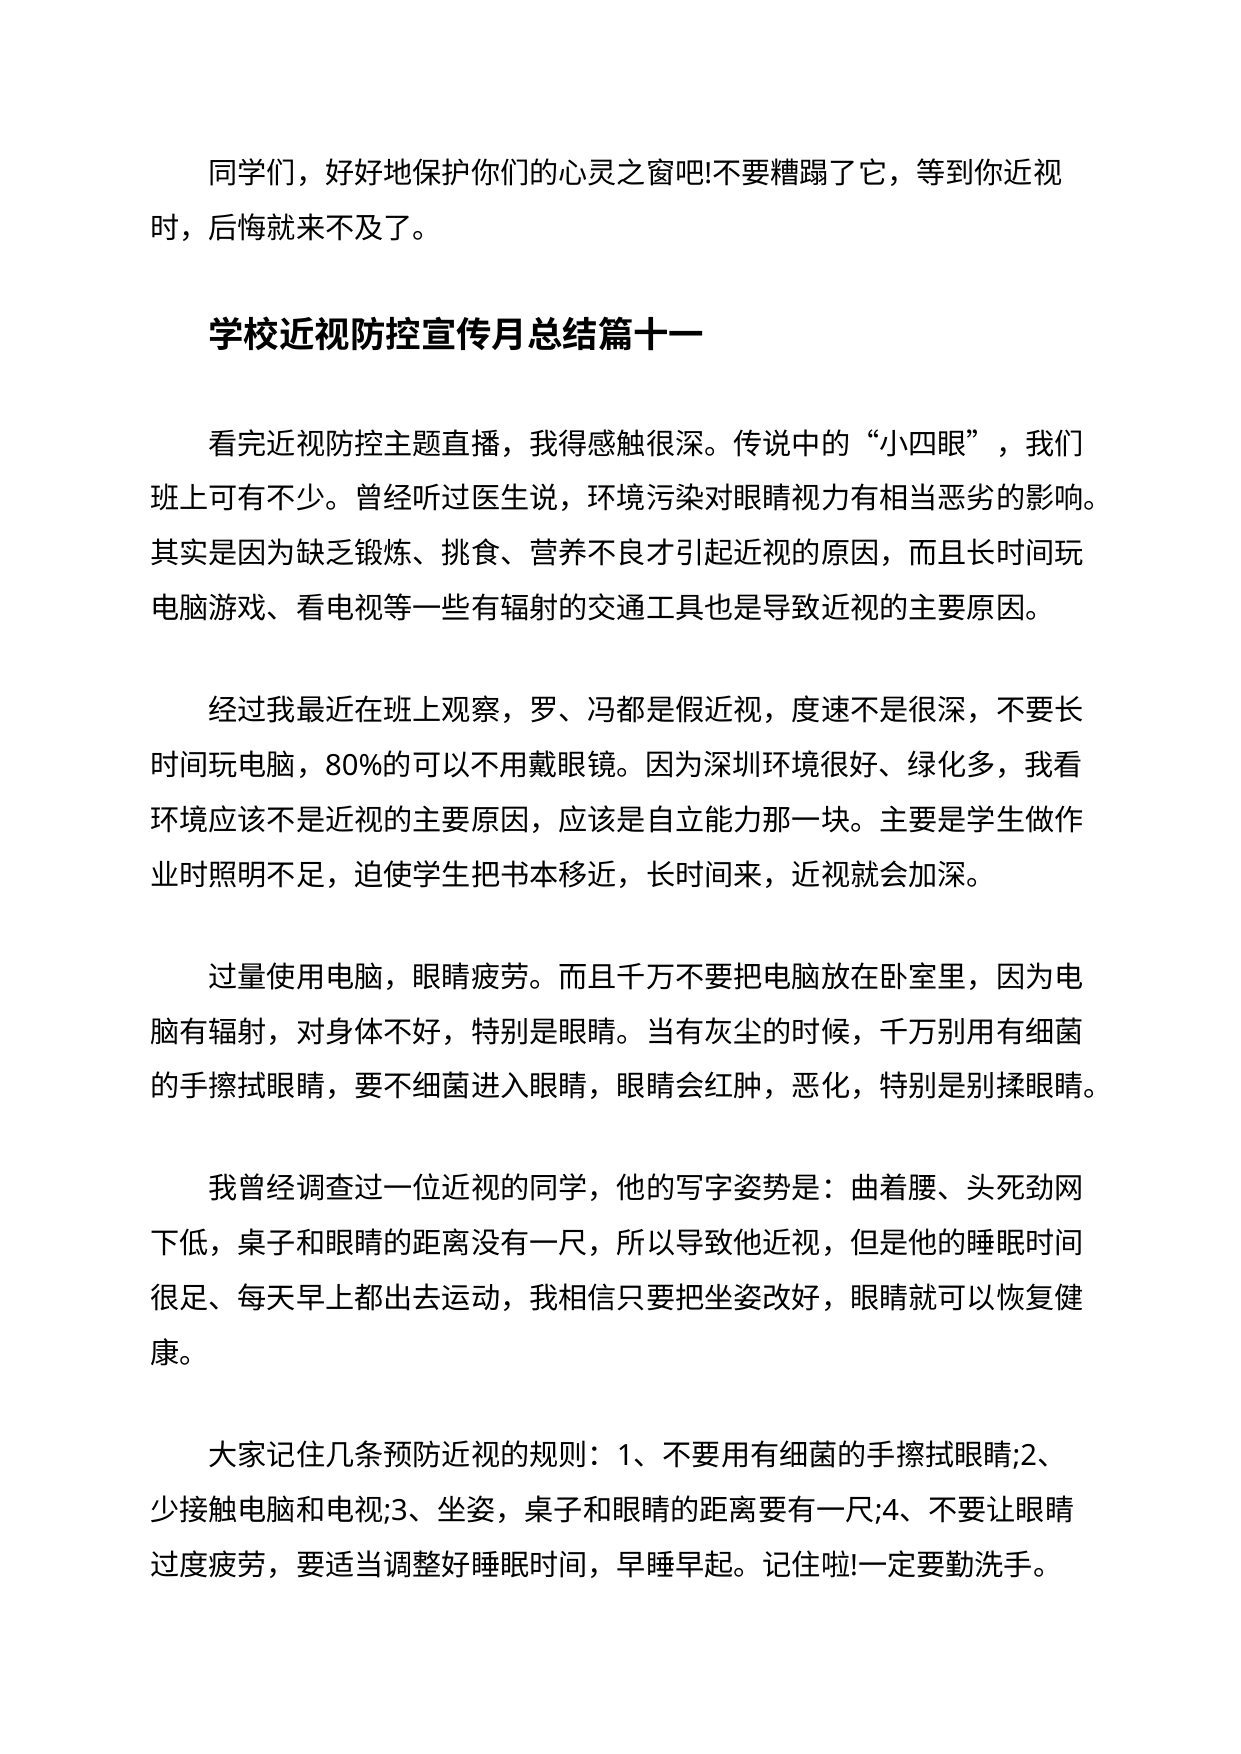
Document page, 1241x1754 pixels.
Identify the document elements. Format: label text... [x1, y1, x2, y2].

text 看完近视防控主题直播，我得感触很深。传说中的“小四眼”，我们班上可有不少。曾经听过医生说，环境污染对眼睛视力有相当恶劣的影响。其实是因为缺乏锻炼、挑食、营养不良才引起近视的原因，而且长时间玩电脑游戏、看电视等一些有辐射的交通工具也是导致近视的主要原因。 [150, 420, 1090, 627]
text 我曾经调查过一位近视的同学，他的写字姿势是：曲着腰、头死劲网下低，桌子和眼睛的距离没有一尺，所以导致他近视，但是他的睡眠时间很足、每天早上都出去运动，我相信只要把坐姿改好，眼睛就可以恢复健康。 [150, 1165, 1090, 1372]
text 过量使用电脑，眼睛疲劳。而且千万不要把电脑放在卧室里，因为电脑有辐射，对身体不好，特别是眼睛。当有灰尘的时候，千万别用有细菌的手擦拭眼睛，要不细菌进入眼睛，眼睛会红肿，恶化，特别是别揉眼睛。 [150, 953, 1090, 1105]
text 同学们，好好地保护你们的心灵之窗吧!不要糟蹋了它，等到你近视时，后悔就来不及了。 [150, 150, 1090, 247]
text 学校近视防控宣传月总结篇十一 [150, 307, 1090, 358]
text 经过我最近在班上观察，罗、冯都是假近视，度速不是很深，不要长时间玩电脑，80%的可以不用戴眼镜。因为深圳环境很好、绿化多，我看环境应该不是近视的主要原因，应该是自立能力那一块。主要是学生做作业时照明不足，迫使学生把书本移近，长时间来，近视就会加深。 [150, 687, 1090, 894]
text 大家记住几条预防近视的规则：1、不要用有细菌的手擦拭眼睛;2、少接触电脑和电视;3、坐姿，桌子和眼睛的距离要有一尺;4、不要让眼睛过度疲劳，要适当调整好睡眠时间，早睡早起。记住啦!一定要勤洗手。 [150, 1431, 1090, 1584]
